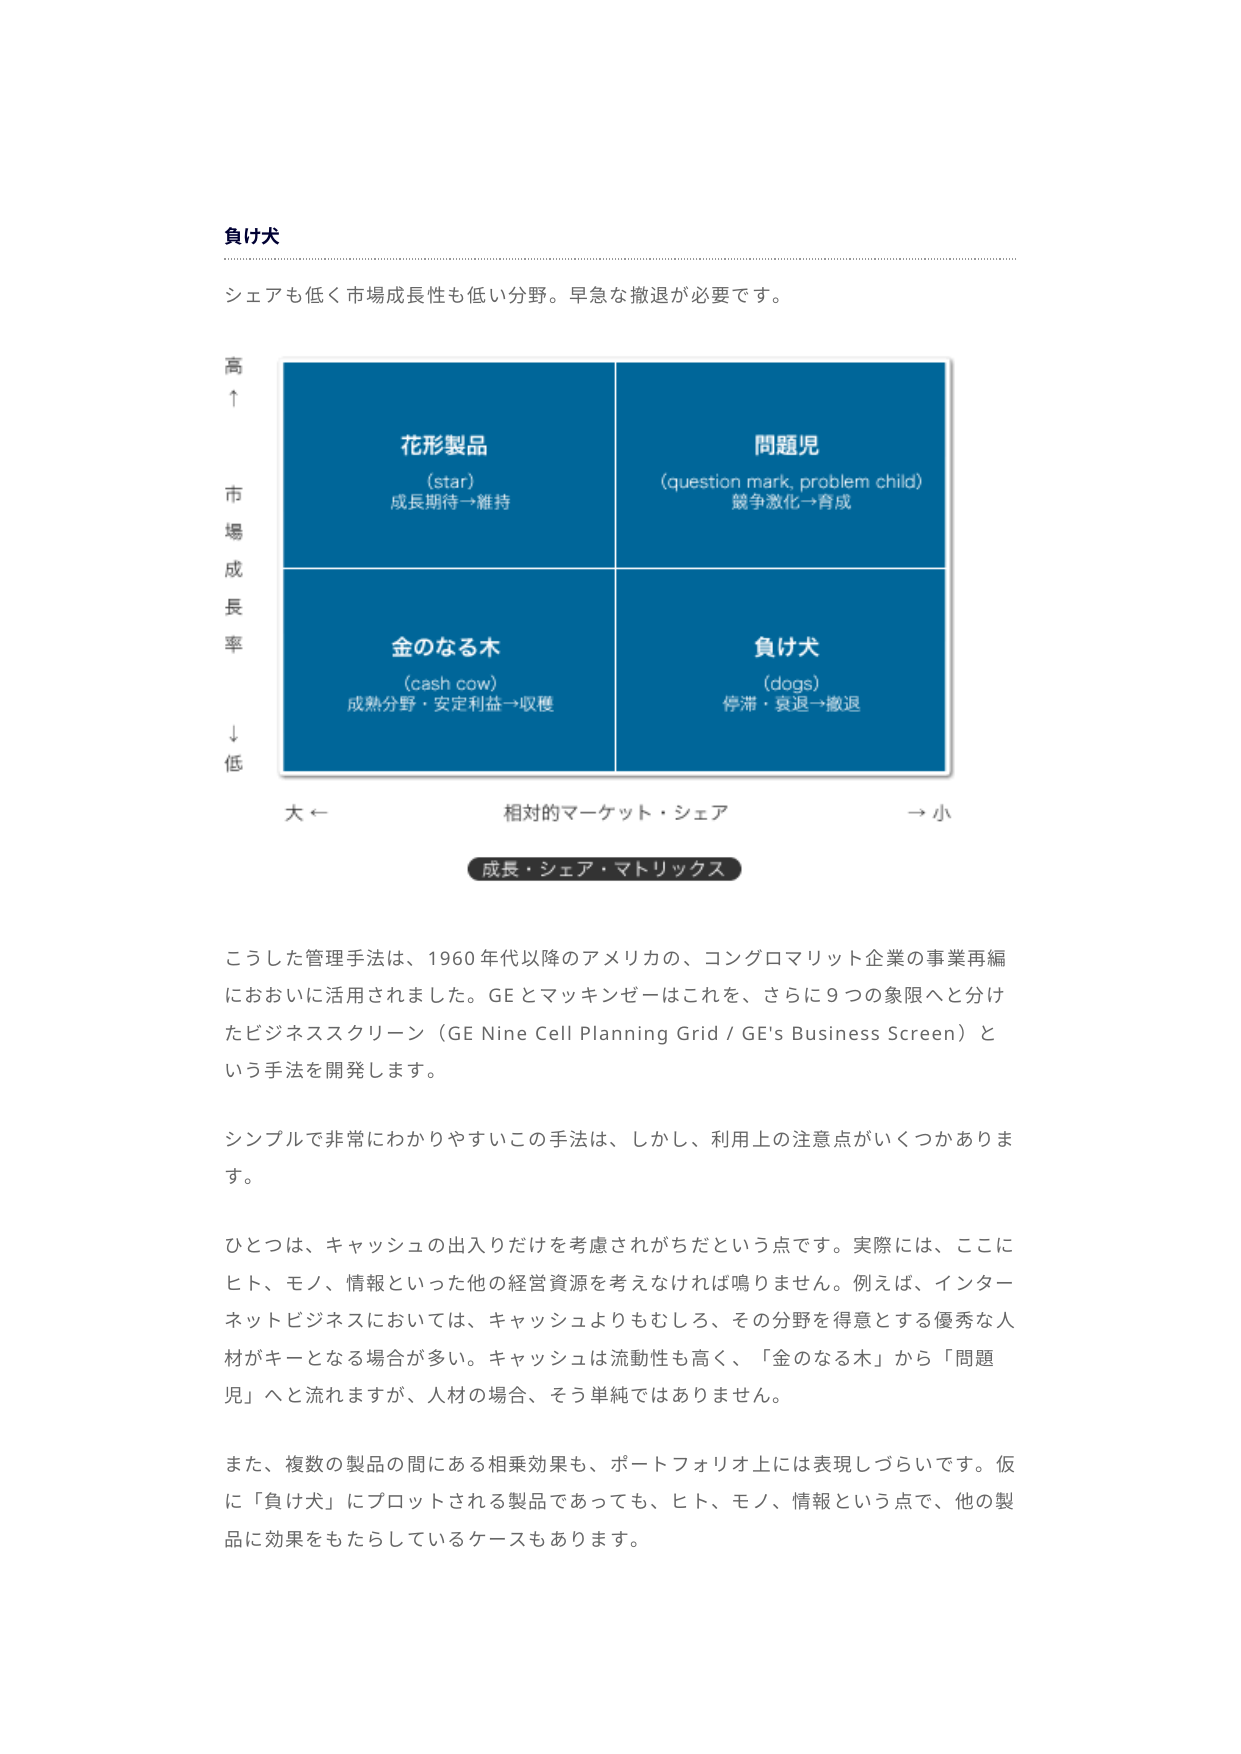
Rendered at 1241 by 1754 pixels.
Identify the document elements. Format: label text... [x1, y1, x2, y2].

picture [224, 344, 955, 892]
text 負け犬 [224, 217, 1016, 260]
text ひとつは、キャッシュの出入りだけを考慮されがちだという点です。実際には、ここにヒト、モノ、情報といった他の経営資源を考えなければ鳴りません。例えば、インターネットビジネスにおいては、キャッシュよりもむしろ、その分野を得意とする優秀な人材がキーとなる場合が多い。キャッシュは流動性も高く、「金のなる木」から「問題児」へと流れますが、人材の場合、そう単純ではありません。 [224, 1226, 1016, 1413]
text シェアも低く市場成長性も低い分野。早急な撤退が必要です。 [224, 276, 1016, 313]
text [224, 1444, 1016, 1557]
text こうした管理手法は、1960年代以降のアメリカの、コングロマリット企業の事業再編におおいに活用されました。GEとマッキンゼーはこれを、さらに９つの象限へと分けたビジネススクリーン（GE Nine Cell Planning Grid / GE's Business Screen）という手法を開発します。 [224, 938, 1016, 1088]
text シンプルで非常にわかりやすいこの手法は、しかし、利用上の注意点がいくつかあります。 [224, 1119, 1016, 1194]
